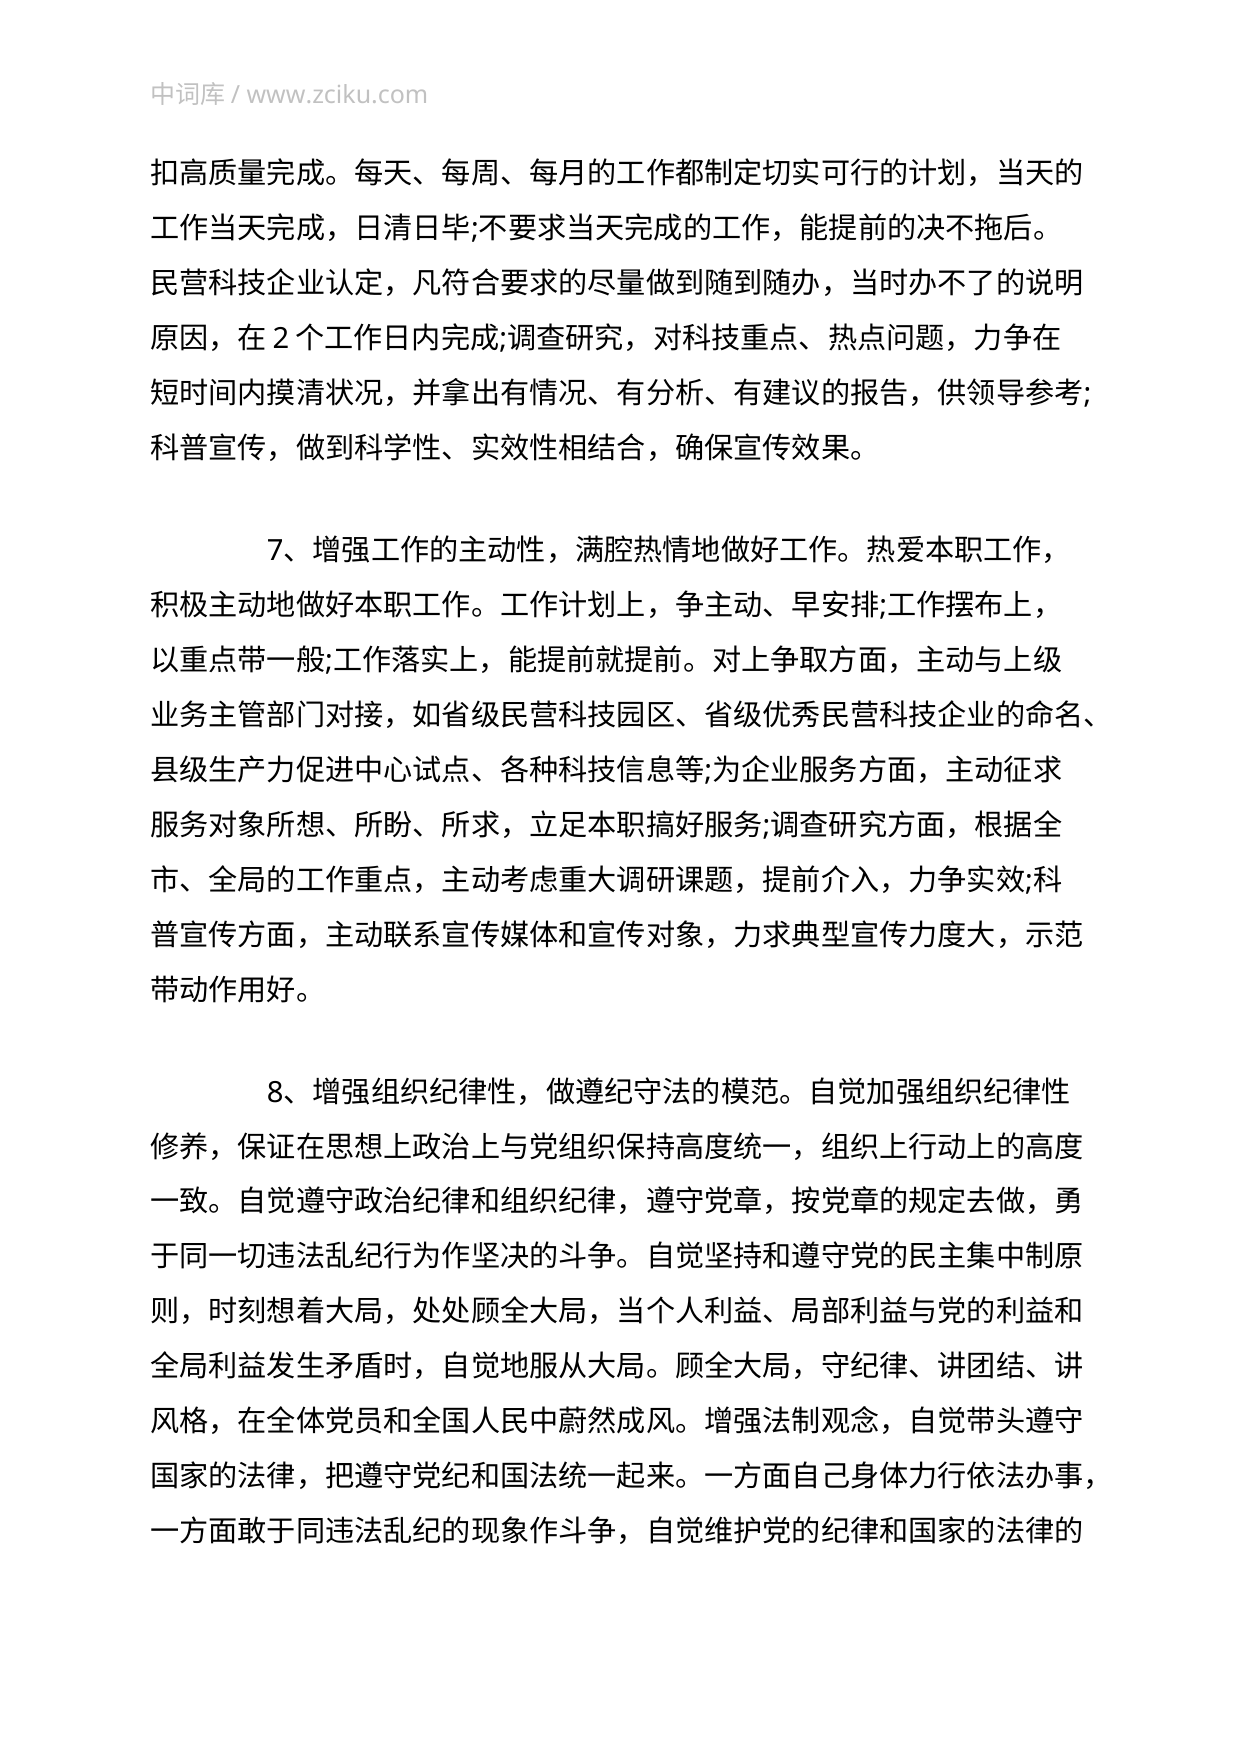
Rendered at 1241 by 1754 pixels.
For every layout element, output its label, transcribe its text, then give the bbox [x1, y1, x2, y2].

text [150, 150, 1090, 467]
text 7、增强工作的主动性，满腔热情地做好工作。热爱本职工作，积极主动地做好本职工作。工作计划上，争主动、早安排;工作摆布上，以重点带一般;工作落实上，能提前就提前。对上争取方面，主动与上级业务主管部门对接，如省级民营科技园区、省级优秀民营科技企业的命名、县级生产力促进中心试点、各种科技信息等;为企业服务方面，主动征求服务对象所想、所盼、所求，立足本职搞好服务;调查研究方面，根据全市、全局的工作重点，主动考虑重大调研课题，提前介入，力争实效;科普宣传方面，主动联系宣传媒体和宣传对象，力求典型宣传力度大，示范带动作用好。 [150, 527, 1090, 1009]
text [150, 1068, 1090, 1550]
